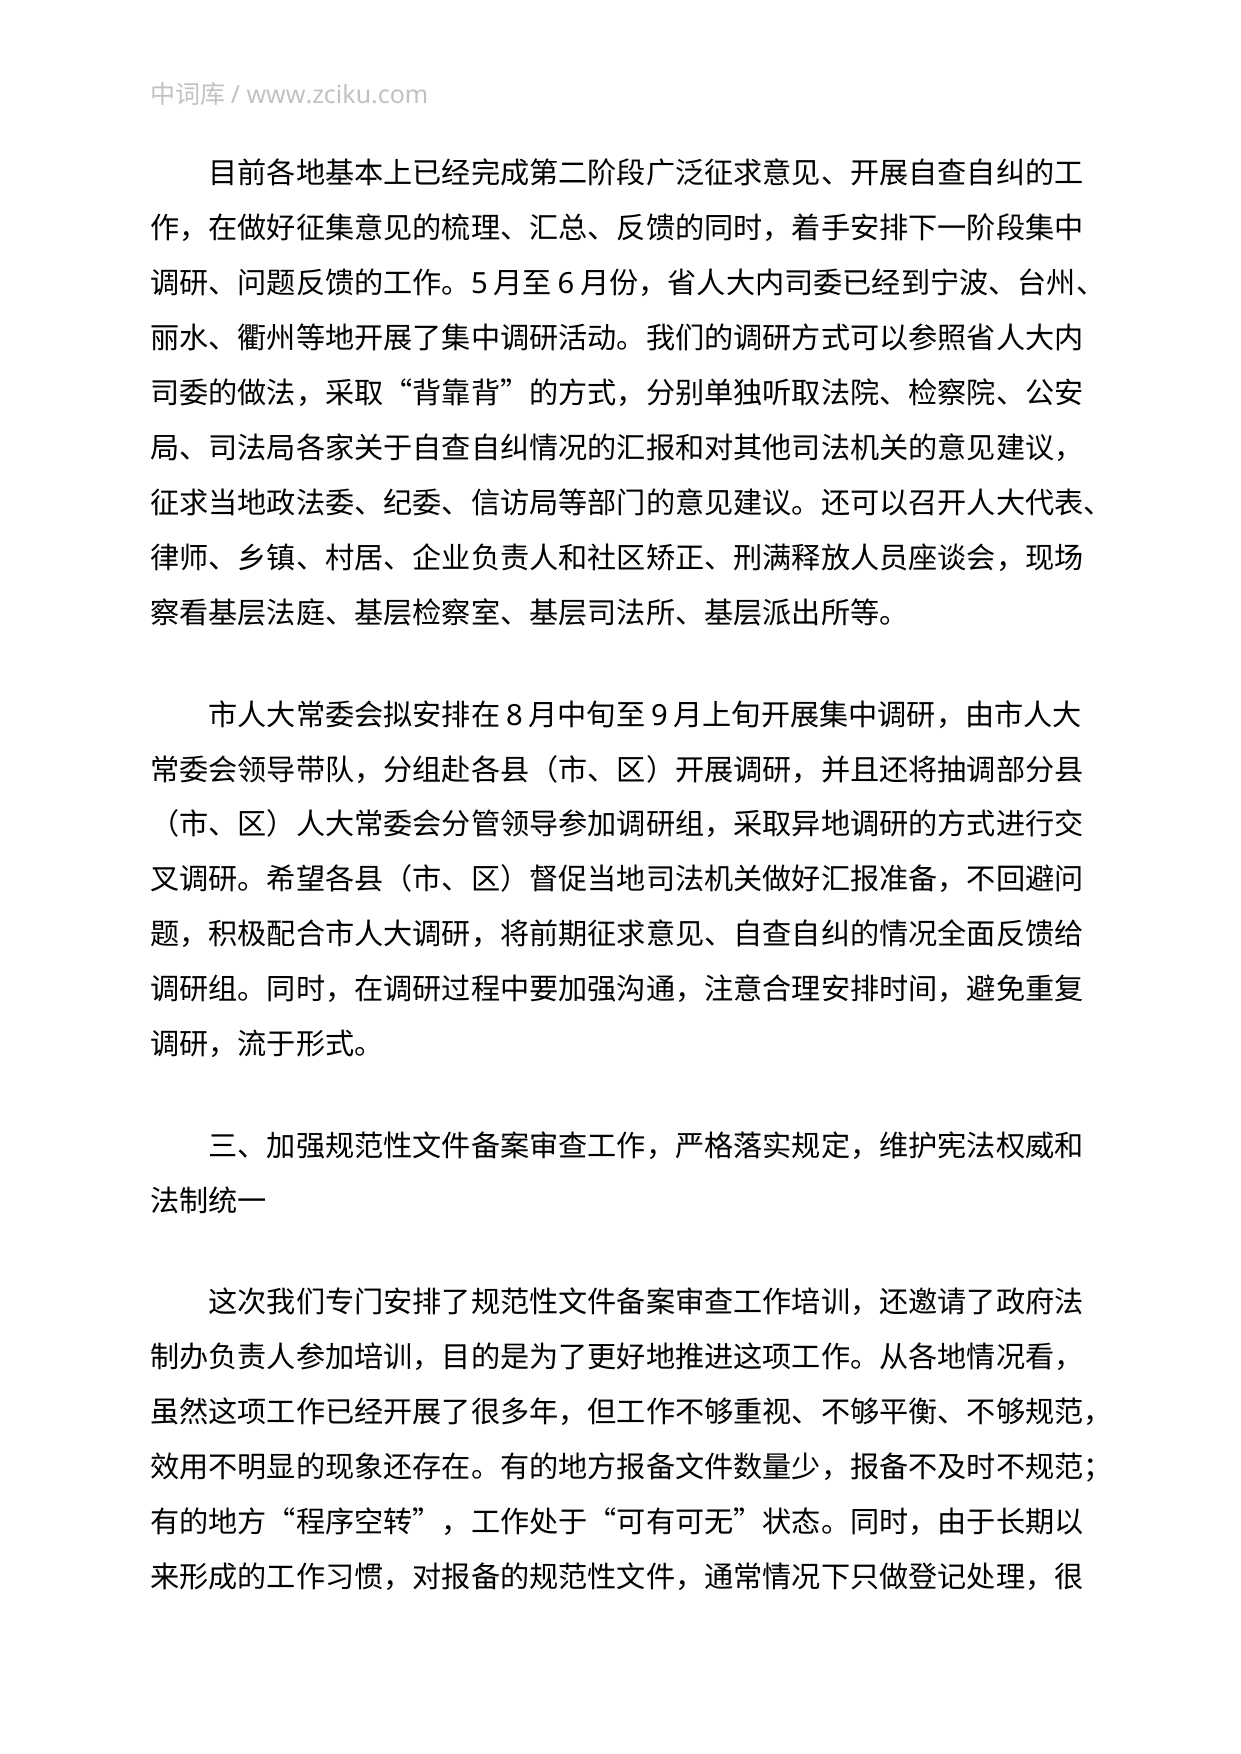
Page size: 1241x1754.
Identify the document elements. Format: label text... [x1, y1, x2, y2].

text 三、加强规范性文件备案审查工作，严格落实规定，维护宪法权威和法制统一 [150, 1122, 1090, 1219]
text 目前各地基本上已经完成第二阶段广泛征求意见、开展自查自纠的工作，在做好征集意见的梳理、汇总、反馈的同时，着手安排下一阶段集中调研、问题反馈的工作。5月至6月份，省人大内司委已经到宁波、台州、丽水、衢州等地开展了集中调研活动。我们的调研方式可以参照省人大内司委的做法，采取“背靠背”的方式，分别单独听取法院、检察院、公安局、司法局各家关于自查自纠情况的汇报和对其他司法机关的意见建议，征求当地政法委、纪委、信访局等部门的意见建议。还可以召开人大代表、律师、乡镇、村居、企业负责人和社区矫正、刑满释放人员座谈会，现场察看基层法庭、基层检察室、基层司法所、基层派出所等。 [150, 150, 1090, 632]
text 市人大常委会拟安排在8月中旬至9月上旬开展集中调研，由市人大常委会领导带队，分组赴各县（市、区）开展调研，并且还将抽调部分县（市、区）人大常委会分管领导参加调研组，采取异地调研的方式进行交叉调研。希望各县（市、区）督促当地司法机关做好汇报准备，不回避问题，积极配合市人大调研，将前期征求意见、自查自纠的情况全面反馈给调研组。同时，在调研过程中要加强沟通，注意合理安排时间，避免重复调研，流于形式。 [150, 691, 1090, 1063]
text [150, 1279, 1090, 1596]
